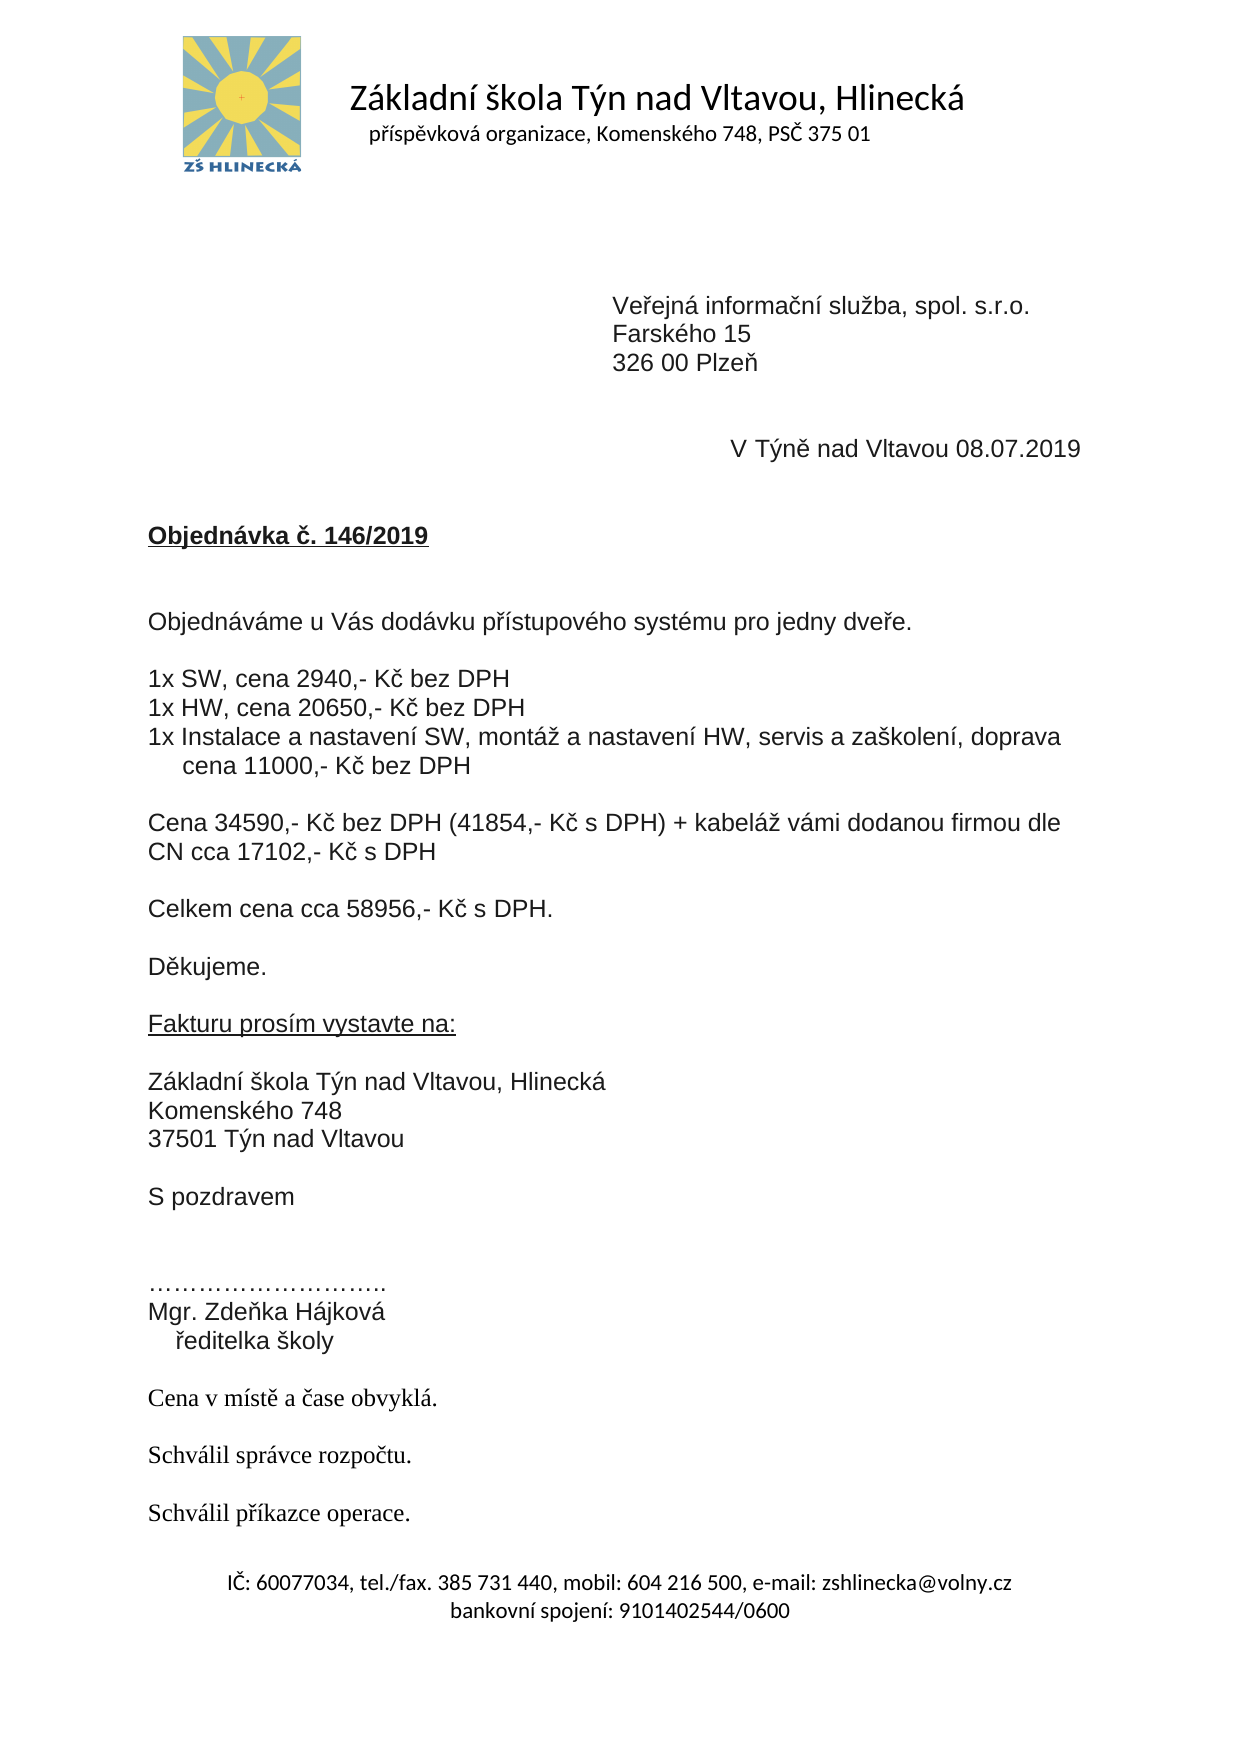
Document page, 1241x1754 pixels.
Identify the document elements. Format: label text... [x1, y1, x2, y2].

text Základní škola Týn nad Vltavou, Hlinecká [148, 1067, 1093, 1096]
text Komenského 748 [148, 1096, 1093, 1124]
text Objednáváme u Vás dodávku přístupového systému pro jedny dveře. [148, 607, 1093, 636]
text 326 00 Plzeň [148, 348, 1093, 377]
text Cena v místě a čase obvyklá. [148, 1383, 1093, 1412]
text 37501 Týn nad Vltavou [148, 1124, 1093, 1153]
text 1x Instalace a nastavení SW, montáž a nastavení HW, servis a zaškolení, doprava [148, 722, 1093, 751]
text Farského 15 [148, 319, 1093, 348]
text Celkem cena cca 58956,- Kč s DPH. [148, 894, 1093, 923]
text cena 11000,- Kč bez DPH [148, 751, 1093, 779]
text 1x HW, cena 20650,- Kč bez DPH [148, 693, 1093, 722]
text Schválil příkazce operace. [148, 1498, 1093, 1527]
text V Týně nad Vltavou 08.07.2019 [148, 434, 1093, 463]
text Cena 34590,- Kč bez DPH (41854,- Kč s DPH) + kabeláž vámi dodanou firmou dle CN cca 17102,- Kč s DPH [148, 808, 1093, 866]
text Schválil správce rozpočtu. [148, 1441, 1093, 1469]
picture [182, 36, 302, 172]
text 1x SW, cena 2940,- Kč bez DPH [148, 664, 1093, 693]
text Fakturu prosím vystavte na: [148, 1009, 1093, 1038]
text Mgr. Zdeňka Hájková [148, 1297, 1093, 1326]
text ……………………….. [148, 1268, 1093, 1297]
text ředitelka školy [148, 1326, 1093, 1354]
text S pozdravem [148, 1182, 1093, 1211]
text Objednávka č. 146/2019 [148, 521, 1093, 549]
text Veřejná informační služba, spol. s.r.o. [148, 291, 1093, 319]
text Děkujeme. [148, 952, 1093, 981]
